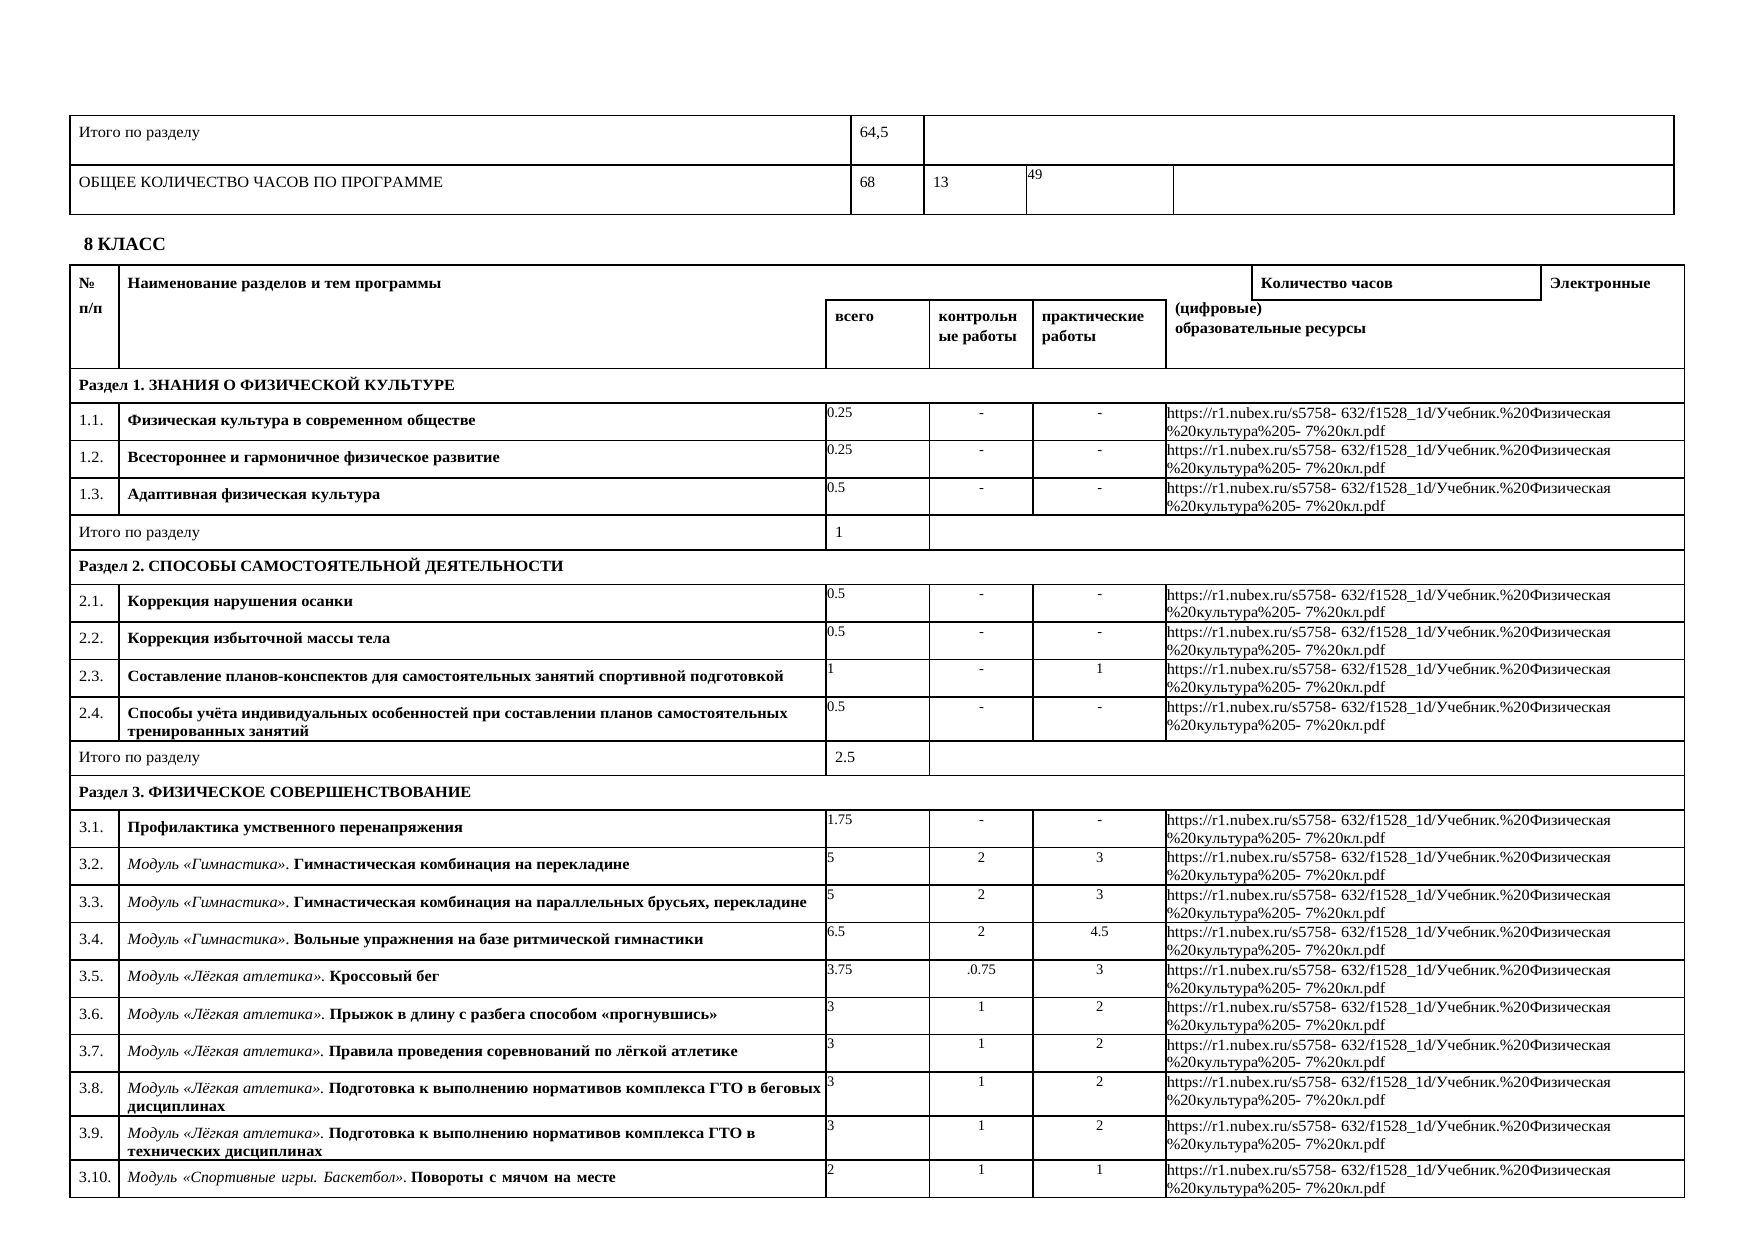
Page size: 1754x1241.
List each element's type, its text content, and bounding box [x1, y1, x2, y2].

table_cell Модуль «Гимнастика». Гимнастическая комбинация на перекладине [120, 848, 825, 884]
table_cell 3.75 [827, 961, 929, 996]
table_cell 2 [1034, 998, 1165, 1034]
table_cell Всестороннее и гармоничное физическое развитие [120, 441, 825, 477]
table_header № [71, 266, 118, 299]
table_cell https://r1.nubex.ru/s5758- 632/f1528_1d/Учебник.%20Физическая%20культура%205- 7%20кл.pdf [1167, 660, 1684, 696]
table_cell https://r1.nubex.ru/s5758- 632/f1528_1d/Учебник.%20Физическая%20культура%205- 7%20кл.pdf [1167, 479, 1684, 514]
table_cell https://r1.nubex.ru/s5758- 632/f1528_1d/Учебник.%20Физическая%20культура%205- 7%20кл.pdf [1167, 441, 1684, 477]
table_cell 1.3. [71, 479, 118, 514]
table_cell 2 [930, 923, 1032, 959]
table_cell 68 [852, 166, 923, 214]
table_cell 0.5 [827, 585, 929, 621]
table_cell Раздел 3. ФИЗИЧЕСКОЕ СОВЕРШЕНСТВОВАНИЕ [71, 776, 1684, 809]
table_cell 3.2. [71, 848, 118, 884]
table_cell - [1034, 811, 1165, 847]
table_cell 5 [827, 886, 929, 922]
table_cell 1 [1034, 660, 1165, 696]
table_cell 1 [930, 1161, 1032, 1197]
table_cell Раздел 1. ЗНАНИЯ О ФИЗИЧЕСКОЙ КУЛЬТУРЕ [71, 369, 1684, 402]
table_cell 1 [930, 998, 1032, 1034]
table_cell 2.4. [71, 698, 118, 740]
table_cell практические работы [1034, 301, 1165, 367]
table_cell 0.25 [827, 441, 929, 477]
table_cell - [930, 623, 1032, 658]
table_cell [930, 516, 1684, 549]
table_cell https://r1.nubex.ru/s5758- 632/f1528_1d/Учебник.%20Физическая%20культура%205- 7%20кл.pdf [1167, 811, 1684, 847]
table_header Количество часов [1253, 266, 1540, 299]
table_cell 3.5. [71, 961, 118, 996]
table_cell 3 [827, 1035, 929, 1071]
table_cell - [930, 404, 1032, 439]
table_cell 64,5 [852, 116, 923, 164]
table_cell 1.75 [827, 811, 929, 847]
table_cell Модуль «Лёгкая атлетика». Подготовка к выполнению нормативов комплекса ГТО в технических дисциплинах [120, 1117, 825, 1159]
table_cell 2 [1034, 1117, 1165, 1159]
table_header Электронные [1542, 266, 1684, 299]
list 8 КЛАСС [83, 233, 1698, 255]
table_cell 13 [925, 166, 1026, 214]
table_cell 2.3. [71, 660, 118, 696]
table_cell (цифровые) образовательные ресурсы [1167, 299, 1684, 367]
table_cell https://r1.nubex.ru/s5758- 632/f1528_1d/Учебник.%20Физическая%20культура%205- 7%20кл.pdf [1167, 961, 1684, 996]
table_cell [120, 299, 825, 367]
table_cell https://r1.nubex.ru/s5758- 632/f1528_1d/Учебник.%20Физическая%20культура%205- 7%20кл.pdf [1167, 404, 1684, 439]
table_cell 2 [930, 886, 1032, 922]
table_cell 3 [827, 1073, 929, 1115]
table_cell - [930, 811, 1032, 847]
table_cell 2 [1034, 1073, 1165, 1115]
table_cell - [930, 660, 1032, 696]
table_cell Модуль «Гимнастика». Вольные упражнения на базе ритмической гимнастики [120, 923, 825, 959]
table_cell 0.5 [827, 623, 929, 658]
table_cell 3.1. [71, 811, 118, 847]
table_cell https://r1.nubex.ru/s5758- 632/f1528_1d/Учебник.%20Физическая%20культура%205- 7%20кл.pdf [1167, 585, 1684, 621]
table_cell https://r1.nubex.ru/s5758- 632/f1528_1d/Учебник.%20Физическая%20культура%205- 7%20кл.pdf [1167, 1073, 1684, 1115]
table_cell 1 [827, 660, 929, 696]
table_cell 3 [1034, 961, 1165, 996]
table_cell Модуль «Лёгкая атлетика». Подготовка к выполнению нормативов комплекса ГТО в беговых дисциплинах [120, 1073, 825, 1115]
table_cell - [1034, 585, 1165, 621]
table_cell Раздел 2. СПОСОБЫ САМОСТОЯТЕЛЬНОЙ ДЕЯТЕЛЬНОСТИ [71, 551, 1684, 584]
table_cell всего [827, 301, 929, 367]
table_cell - [930, 479, 1032, 514]
table_cell [925, 116, 1673, 164]
table_cell 1 [1034, 1161, 1165, 1197]
table_cell Итого по разделу [71, 116, 850, 164]
table_cell Модуль «Гимнастика». Гимнастическая комбинация на параллельных брусьях, перекладине [120, 886, 825, 922]
table_cell 3 [1034, 886, 1165, 922]
table_cell 2.1. [71, 585, 118, 621]
table_cell 3.4. [71, 923, 118, 959]
table_cell - [930, 441, 1032, 477]
table_cell https://r1.nubex.ru/s5758- 632/f1528_1d/Учебник.%20Физическая%20культура%205- 7%20кл.pdf [1167, 698, 1684, 740]
table_cell Коррекция избыточной массы тела [120, 623, 825, 658]
table_cell 49 [1027, 166, 1173, 214]
table_cell ОБЩЕЕ КОЛИЧЕСТВО ЧАСОВ ПО ПРОГРАММЕ [71, 166, 850, 214]
table_cell [930, 742, 1684, 775]
table_cell https://r1.nubex.ru/s5758- 632/f1528_1d/Учебник.%20Физическая%20культура%205- 7%20кл.pdf [1167, 886, 1684, 922]
table_cell п/п [71, 299, 118, 367]
table_cell - [1034, 698, 1165, 740]
table_cell 3 [827, 1117, 929, 1159]
table_cell 2 [930, 848, 1032, 884]
table_cell Способы учёта индивидуальных особенностей при составлении планов самостоятельных тренированных занятий [120, 698, 825, 740]
table_cell 1 [930, 1035, 1032, 1071]
table_cell - [930, 698, 1032, 740]
table_cell https://r1.nubex.ru/s5758- 632/f1528_1d/Учебник.%20Физическая%20культура%205- 7%20кл.pdf [1167, 1035, 1684, 1071]
table_cell 1.1. [71, 404, 118, 439]
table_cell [1167, 1161, 1684, 1197]
table_cell 3.10. [71, 1161, 118, 1197]
table_header Наименование разделов и тем программы [120, 266, 1251, 299]
table_cell 3.9. [71, 1117, 118, 1159]
table_cell Модуль «Спортивные игры. Баскетбол». Повороты с мячом на месте [120, 1161, 825, 1197]
table_cell 5 [827, 848, 929, 884]
table_cell 1 [930, 1117, 1032, 1159]
table_cell https://r1.nubex.ru/s5758- 632/f1528_1d/Учебник.%20Физическая%20культура%205- 7%20кл.pdf [1167, 998, 1684, 1034]
table_cell 1 [930, 1073, 1032, 1115]
table_cell - [1034, 479, 1165, 514]
table_cell Модуль «Лёгкая атлетика». Правила проведения соревнований по лёгкой атлетике [120, 1035, 825, 1071]
table_cell Модуль «Лёгкая атлетика». Кроссовый бег [120, 961, 825, 996]
table_cell 3.7. [71, 1035, 118, 1071]
table_cell 0.5 [827, 698, 929, 740]
table_cell 3.8. [71, 1073, 118, 1115]
table_cell Итого по разделу [71, 516, 825, 549]
table_cell 1 [827, 516, 929, 549]
table_cell Составление планов-конспектов для самостоятельных занятий спортивной подготовкой [120, 660, 825, 696]
table_cell 2 [1034, 1035, 1165, 1071]
table_cell 0.25 [827, 404, 929, 439]
table_cell Коррекция нарушения осанки [120, 585, 825, 621]
table_cell Адаптивная физическая культура [120, 479, 825, 514]
table_cell Итого по разделу [71, 742, 825, 775]
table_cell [1167, 1117, 1684, 1159]
table_cell 3.6. [71, 998, 118, 1034]
table_cell .0.75 [930, 961, 1032, 996]
table_cell Физическая культура в современном обществе [120, 404, 825, 439]
table_cell 3.3. [71, 886, 118, 922]
table_cell https://r1.nubex.ru/s5758- 632/f1528_1d/Учебник.%20Физическая%20культура%205- 7%20кл.pdf [1167, 848, 1684, 884]
table_cell Профилактика умственного перенапряжения [120, 811, 825, 847]
table_cell 6.5 [827, 923, 929, 959]
table_cell [1174, 166, 1673, 214]
table_cell 1.2. [71, 441, 118, 477]
table_cell контрольные работы [930, 301, 1032, 367]
table_cell 2.2. [71, 623, 118, 658]
table_cell 0.5 [827, 479, 929, 514]
table_cell 3 [1034, 848, 1165, 884]
table_cell 3 [827, 998, 929, 1034]
table_cell - [1034, 623, 1165, 658]
table_cell 4.5 [1034, 923, 1165, 959]
table_cell Модуль «Лёгкая атлетика». Прыжок в длину с разбега способом «прогнувшись» [120, 998, 825, 1034]
table_cell 2.5 [827, 742, 929, 775]
table_cell https://r1.nubex.ru/s5758- 632/f1528_1d/Учебник.%20Физическая%20культура%205- 7%20кл.pdf [1167, 623, 1684, 658]
table_cell - [1034, 441, 1165, 477]
table_cell 2 [827, 1161, 929, 1197]
table_cell - [930, 585, 1032, 621]
table_cell - [1034, 404, 1165, 439]
table_cell https://r1.nubex.ru/s5758- 632/f1528_1d/Учебник.%20Физическая%20культура%205- 7%20кл.pdf [1167, 923, 1684, 959]
